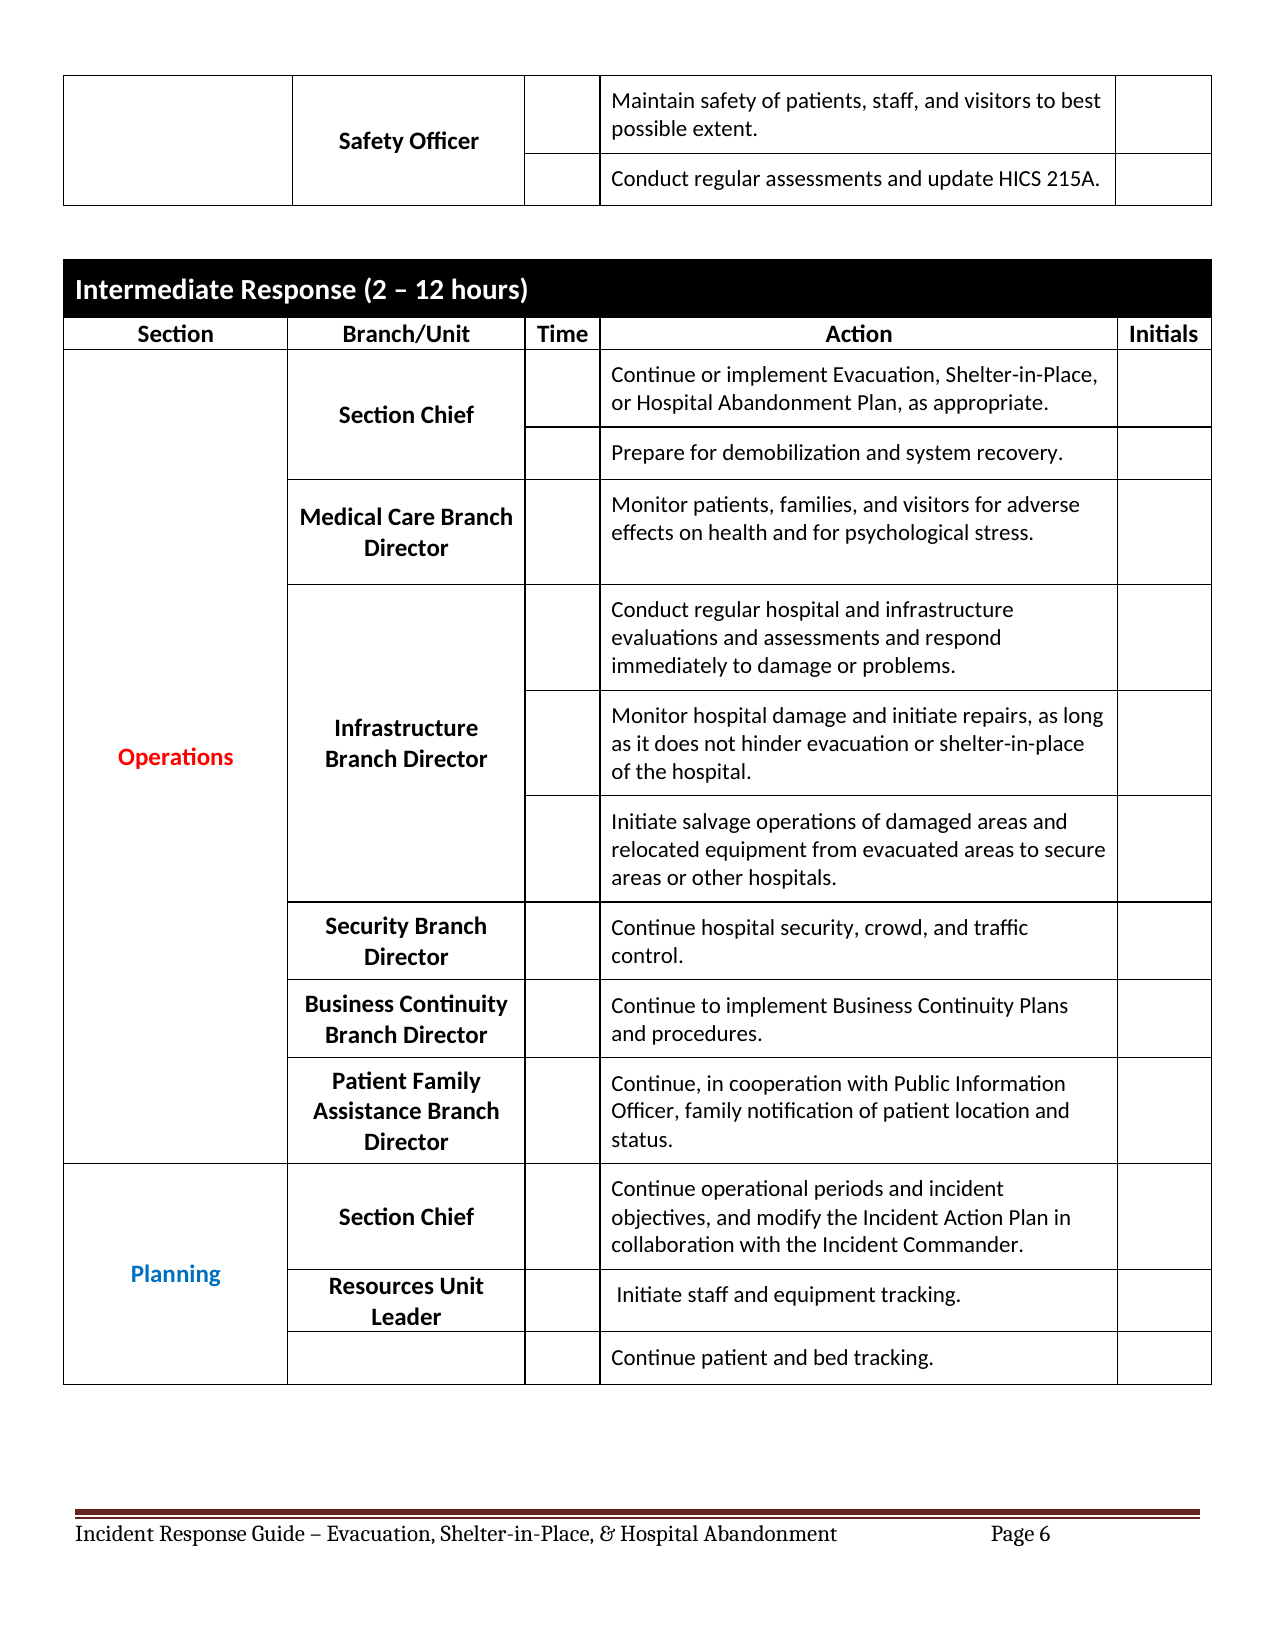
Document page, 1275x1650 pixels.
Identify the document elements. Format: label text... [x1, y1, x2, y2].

table_cell [1116, 154, 1211, 205]
table_cell [526, 980, 599, 1057]
table_cell Action [601, 318, 1117, 348]
table_cell Continue or implement Evacuation, Shelter-in-Place, or Hospital Abandonment Plan, as appropriate. [601, 350, 1117, 426]
table_cell [1116, 76, 1211, 153]
table_cell Business Continuity Branch Director [288, 980, 524, 1057]
table_cell [1118, 1164, 1211, 1269]
table_cell Patient Family Assistance Branch Director [288, 1058, 524, 1163]
table_cell Initiate staff and equipment tracking. [601, 1270, 1117, 1331]
table_cell [1118, 428, 1211, 479]
table_cell Continue to implement Business Continuity Plans and procedures. [601, 980, 1117, 1057]
table_cell Medical Care Branch Director [288, 480, 524, 583]
table_cell [1118, 350, 1211, 426]
table_cell [526, 480, 599, 583]
table_cell [526, 796, 599, 901]
table_cell [526, 1332, 599, 1383]
table_cell Planning [64, 1164, 287, 1383]
table_cell [1118, 691, 1211, 795]
table_cell [526, 428, 599, 479]
table_cell [1118, 1058, 1211, 1163]
table_cell Continue, in cooperation with Public Information Officer, family notification of patient location and status. [601, 1058, 1117, 1163]
table_cell Conduct regular assessments and update HICS 215A. [601, 154, 1115, 205]
table_cell Continue hospital security, crowd, and traffic control. [601, 903, 1117, 979]
table_cell Initials [1118, 318, 1211, 348]
table_cell [1118, 585, 1211, 689]
table_cell [526, 585, 599, 689]
table_cell Continue patient and bed tracking. [601, 1332, 1117, 1383]
table_cell [526, 1270, 599, 1331]
table_cell [526, 1058, 599, 1163]
table_cell Branch/Unit [288, 318, 524, 348]
table_cell [1118, 796, 1211, 901]
table_cell Initiate salvage operations of damaged areas and relocated equipment from evacuated areas to secure areas or other hospitals. [601, 796, 1117, 901]
table_cell [525, 154, 599, 205]
table_cell [1118, 1332, 1211, 1383]
table_cell Section Chief [288, 350, 524, 479]
table_cell [526, 691, 599, 795]
table_cell Monitor patients, families, and visitors for adverse effects on health and for psychological stress. [601, 480, 1117, 583]
table_cell Security Branch Director [288, 903, 524, 979]
table_cell Prepare for demobilization and system recovery. [601, 428, 1117, 479]
table_cell Conduct regular hospital and infrastructure evaluations and assessments and respond immediately to damage or problems. [601, 585, 1117, 689]
table_cell Section [64, 318, 287, 348]
table_cell [1118, 1270, 1211, 1331]
table_cell Safety Officer [293, 76, 524, 205]
table_cell Resources Unit Leader [288, 1270, 524, 1331]
table_cell [526, 903, 599, 979]
table_cell Continue operational periods and incident objectives, and modify the Incident Action Plan in collaboration with the Incident Commander. [601, 1164, 1117, 1269]
table_cell [526, 1164, 599, 1269]
table_cell Monitor hospital damage and initiate repairs, as long as it does not hinder evacuation or shelter-in-place of the hospital. [601, 691, 1117, 795]
table_cell Section Chief [288, 1164, 524, 1269]
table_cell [288, 1332, 524, 1383]
table_cell Infrastructure Branch Director [288, 585, 524, 901]
table_cell [1118, 980, 1211, 1057]
table_cell Maintain safety of patients, staff, and visitors to best possible extent. [601, 76, 1115, 153]
table_header Intermediate Response (2 – 12 hours) [64, 260, 1211, 317]
table_cell [526, 350, 599, 426]
table_cell [525, 76, 599, 153]
table_cell [1118, 903, 1211, 979]
table_cell Time [526, 318, 599, 348]
table_cell [1118, 480, 1211, 583]
table_cell Operations [64, 350, 287, 1163]
